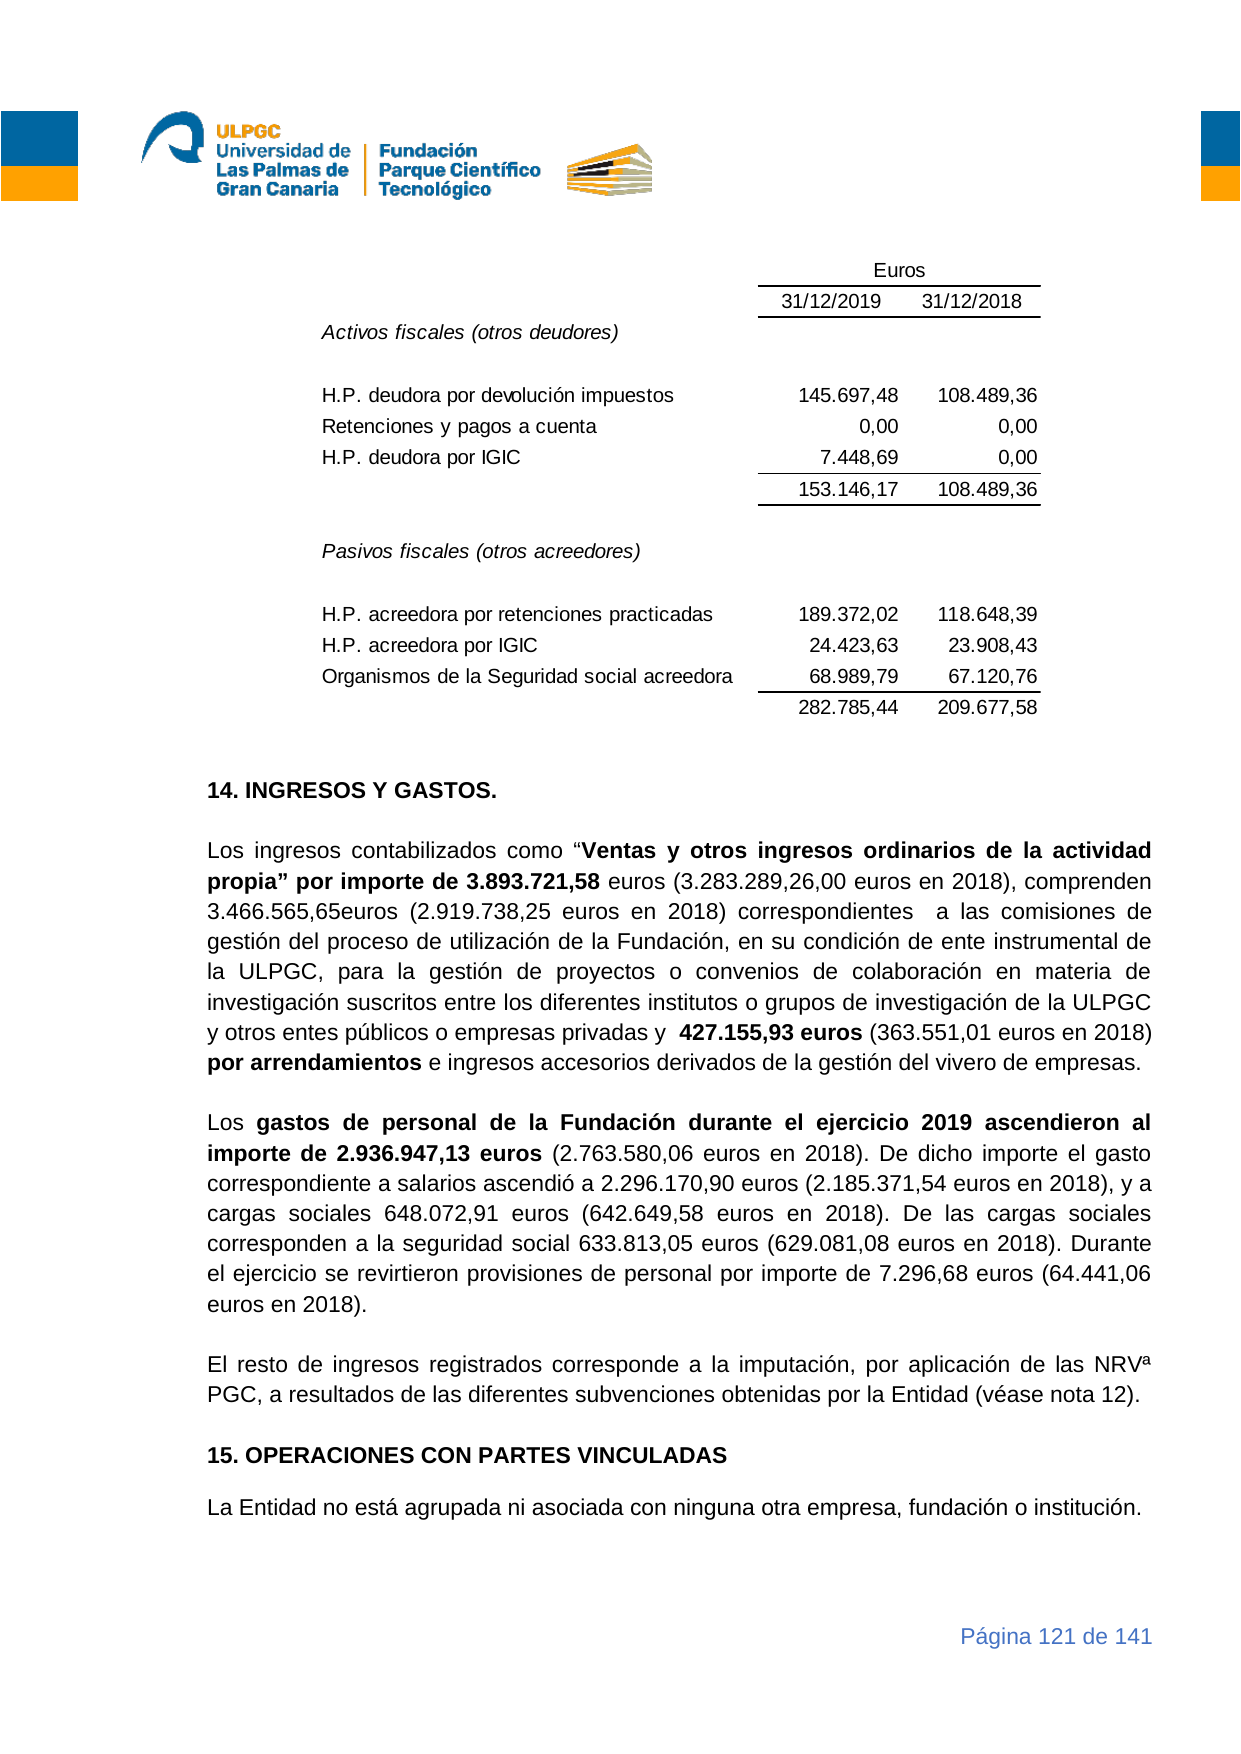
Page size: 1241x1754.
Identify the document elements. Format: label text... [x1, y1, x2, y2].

text El resto de ingresos registrados corresponde a la imputación, por aplicación de las NRVª PGC, a resultados de las diferentes subvenciones obtenidas por la Entidad (véase nota 12). [207, 1351, 1152, 1408]
text La Entidad no está agrupada ni asociada con ninguna otra empresa, fundación o institución. [207, 1494, 1152, 1521]
text 15. OPERACIONES CON PARTES VINCULADAS [207, 1442, 1152, 1468]
picture [114, 85, 680, 223]
text Los gastos de personal de la Fundación durante el ejercicio 2019 ascendieron al importe de 2.936.947,13 euros (2.763.580,06 euros en 2018). De dicho importe el gasto correspondiente a salarios ascendió a 2.296.170,90 euros (2.185.371,54 euros en 2018), y a cargas sociales 648.072,91 euros (642.649,58 euros en 2018). De las cargas sociales corresponden a la seguridad social 633.813,05 euros (629.081,08 euros en 2018). Durante el ejercicio se revirtieron provisiones de personal por importe de 7.296,68 euros (64.441,06 euros en 2018). [207, 1109, 1152, 1317]
text Los ingresos contabilizados como “Ventas y otros ingresos ordinarios de la actividad propia” por importe de 3.893.721,58 euros (3.283.289,26,00 euros en 2018), comprenden 3.466.565,65euros (2.919.738,25 euros en 2018) correspondientes a las comisiones de gestión del proceso de utilización de la Fundación, en su condición de ente instrumental de la ULPGC, para la gestión de proyectos o convenios de colaboración en materia de investigación suscritos entre los diferentes institutos o grupos de investigación de la ULPGC y otros entes públicos o empresas privadas y 427.155,93 euros (363.551,01 euros en 2018) por arrendamientos e ingresos accesorios derivados de la gestión del vivero de empresas. [207, 837, 1152, 1075]
text 14. INGRESOS Y GASTOS. [207, 777, 1152, 803]
